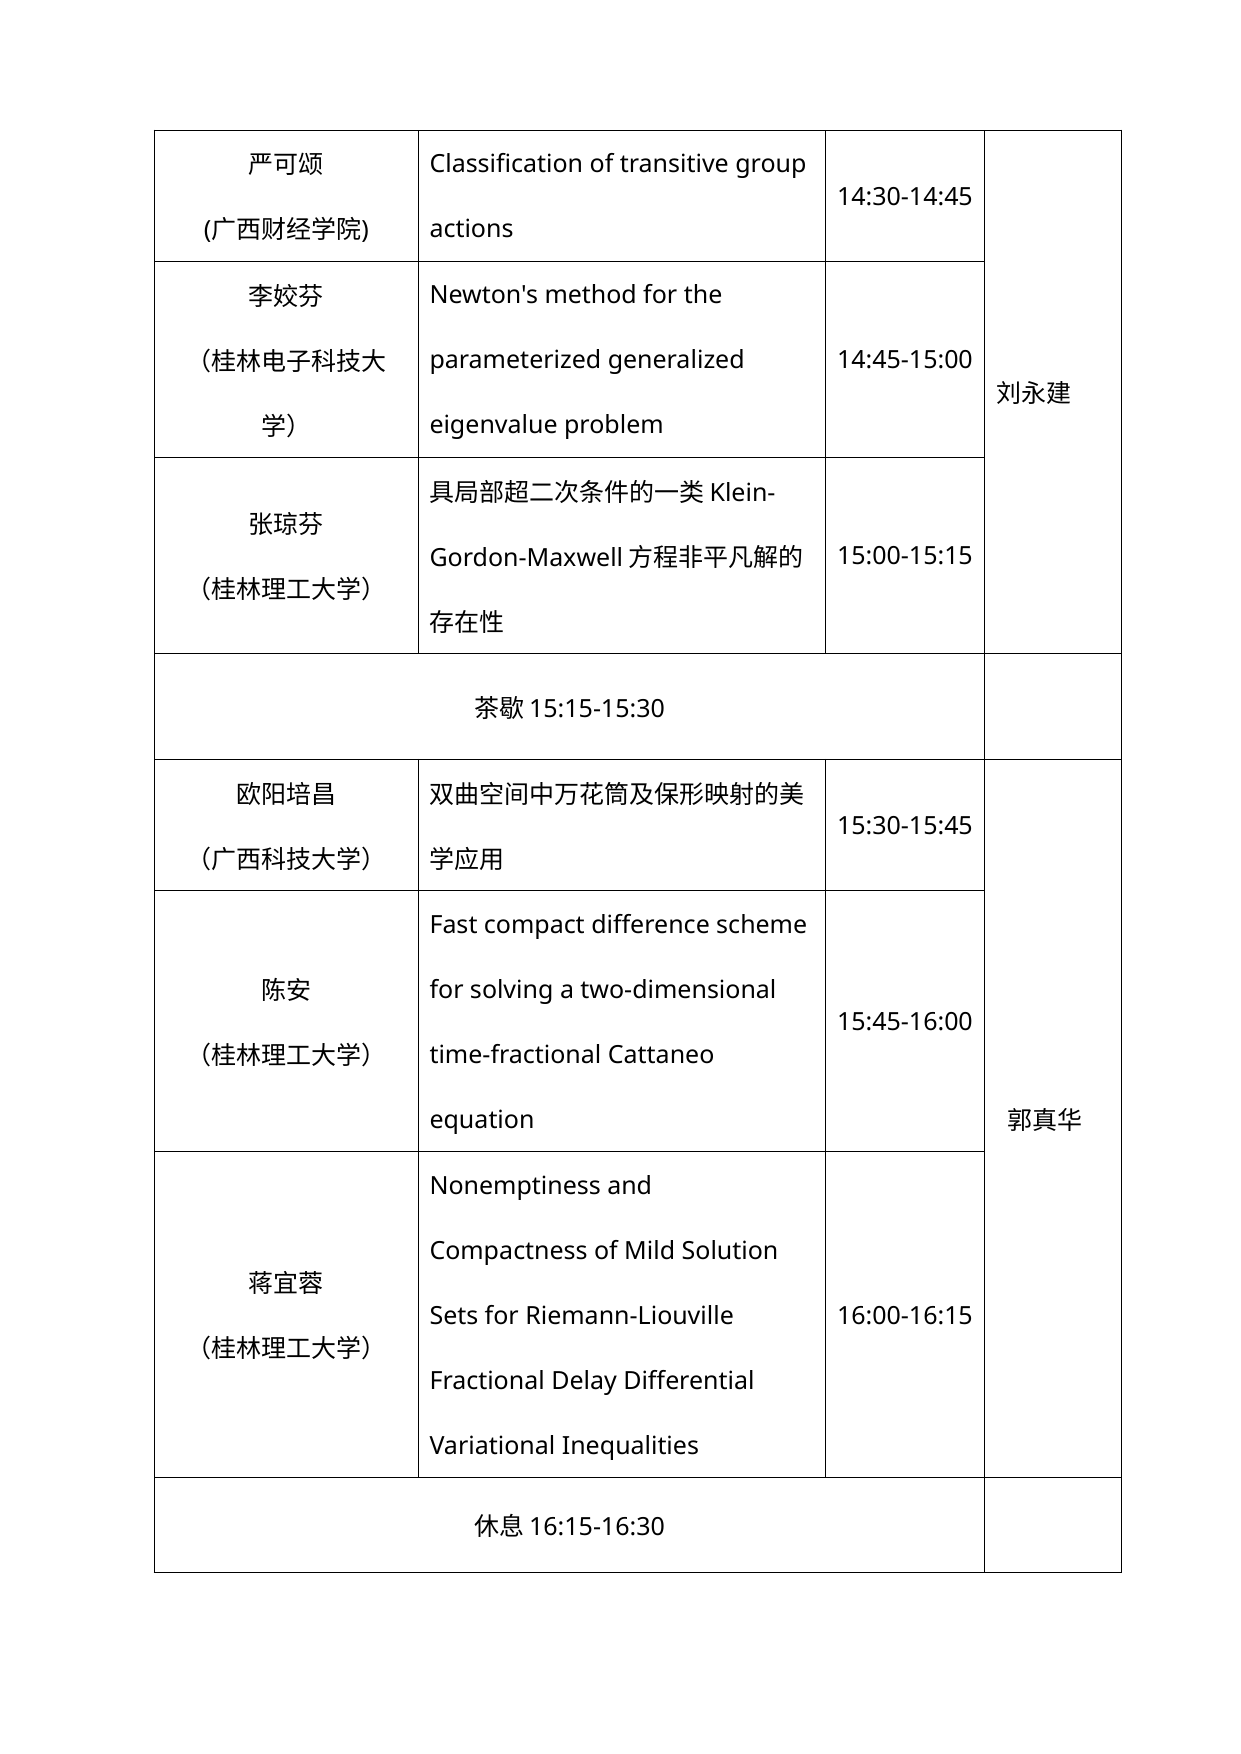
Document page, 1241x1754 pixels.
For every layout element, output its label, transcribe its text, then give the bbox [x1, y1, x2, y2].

table_cell 严可颂 (广西财经学院) [155, 131, 418, 261]
table_cell Nonemptiness and Compactness of Mild Solution Sets for Riemann-Liouville Fractional Delay Differential Variational Inequalities [419, 1152, 825, 1477]
table_cell 郭真华 [985, 760, 1121, 1477]
table_cell 茶歇15:15-15:30 [155, 654, 984, 759]
table_cell 15:00-15:15 [826, 458, 984, 653]
table_cell Classification of transitive group actions [419, 131, 825, 261]
table_cell 李姣芬 （桂林电子科技大学） [155, 262, 418, 457]
table_cell 蒋宜蓉 （桂林理工大学） [155, 1152, 418, 1477]
table_cell 具局部超二次条件的一类Klein-Gordon-Maxwell方程非平凡解的存在性 [419, 458, 825, 653]
table_cell 刘永建 [985, 131, 1121, 653]
table_cell 16:00-16:15 [826, 1152, 984, 1477]
table_cell 张琼芬 （桂林理工大学） [155, 458, 418, 653]
table_cell [985, 1478, 1121, 1572]
table_cell 双曲空间中万花筒及保形映射的美学应用 [419, 760, 825, 890]
table_cell [985, 654, 1121, 759]
table_cell 14:30-14:45 [826, 131, 984, 261]
table_cell 14:45-15:00 [826, 262, 984, 457]
table_cell 15:45-16:00 [826, 891, 984, 1151]
table_cell 15:30-15:45 [826, 760, 984, 890]
table_cell 陈安 （桂林理工大学） [155, 891, 418, 1151]
table_cell Newton's method for the parameterized generalized eigenvalue problem [419, 262, 825, 457]
table_cell Fast compact difference scheme for solving a two-dimensional time-fractional Cattaneo equation [419, 891, 825, 1151]
table_cell 欧阳培昌 （广西科技大学） [155, 760, 418, 890]
table_cell 休息16:15-16:30 [155, 1478, 984, 1572]
